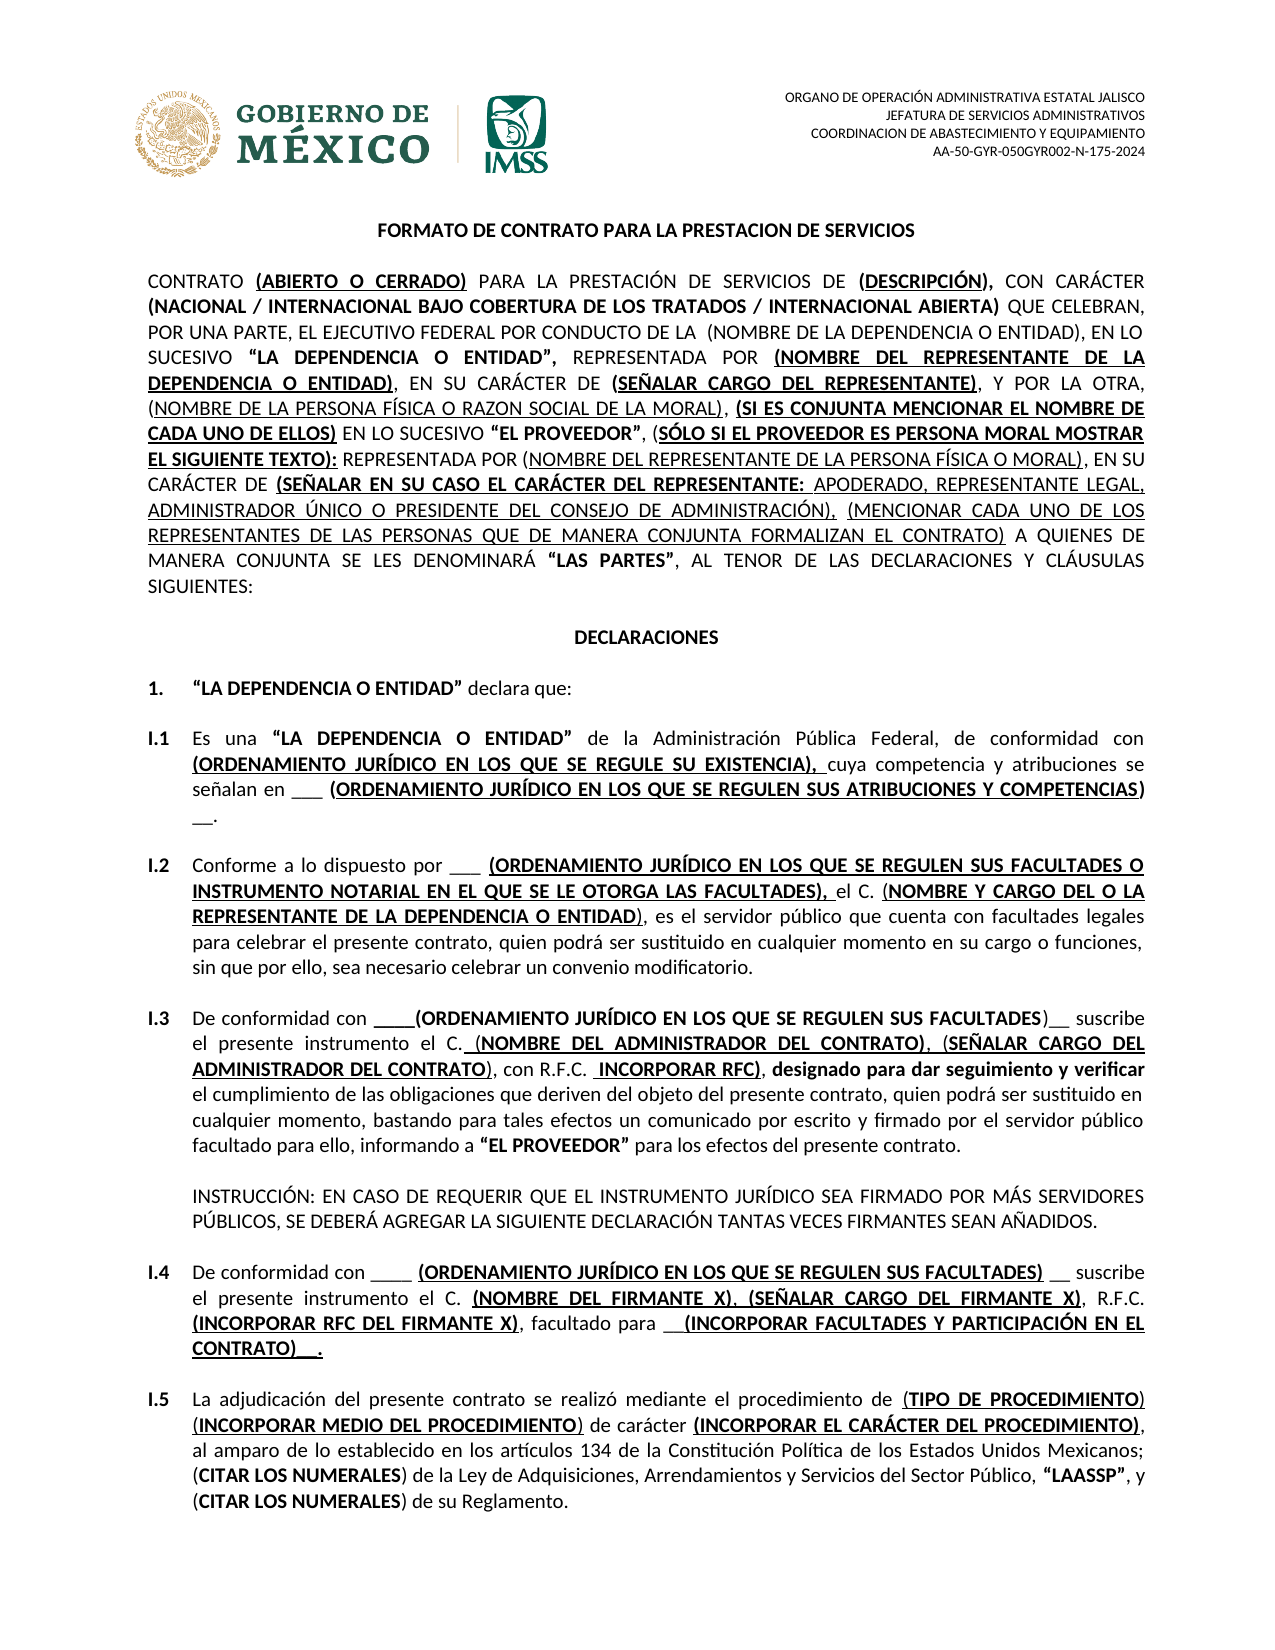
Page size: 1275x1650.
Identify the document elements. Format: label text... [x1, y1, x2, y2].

text CONTRATO (ABIERTO O CERRADO) PARA LA PRESTACIÓN DE SERVICIOS DE (DESCRIPCIÓN), CON CARÁCTER (NACIONAL / INTERNACIONAL BAJO COBERTURA DE LOS TRATADOS / INTERNACIONAL ABIERTA) QUE CELEBRAN, POR UNA PARTE, EL EJECUTIVO FEDERAL POR CONDUCTO DE LA (NOMBRE DE LA DEPENDENCIA O ENTIDAD), EN LO SUCESIVO “LA DEPENDENCIA O ENTIDAD”, REPRESENTADA POR (NOMBRE DEL REPRESENTANTE DE LA DEPENDENCIA O ENTIDAD), EN SU CARÁCTER DE (SEÑALAR CARGO DEL REPRESENTANTE), Y POR LA OTRA, (NOMBRE DE LA PERSONA FÍSICA O RAZON SOCIAL DE LA MORAL), (SI ES CONJUNTA MENCIONAR EL NOMBRE DE CADA UNO DE ELLOS) EN LO SUCESIVO “EL PROVEEDOR”, (SÓLO SI EL PROVEEDOR ES PERSONA MORAL MOSTRAR EL SIGUIENTE TEXTO): REPRESENTADA POR (NOMBRE DEL REPRESENTANTE DE LA PERSONA FÍSICA O MORAL), EN SU CARÁCTER DE (SEÑALAR EN SU CASO EL CARÁCTER DEL REPRESENTANTE: APODERADO, REPRESENTANTE LEGAL, ADMINISTRADOR ÚNICO O PRESIDENTE DEL CONSEJO DE ADMINISTRACIÓN), (MENCIONAR CADA UNO DE LOS REPRESENTANTES DE LAS PERSONAS QUE DE MANERA CONJUNTA FORMALIZAN EL CONTRATO) A QUIENES DE MANERA CONJUNTA SE LES DENOMINARÁ “LAS PARTES”, AL TENOR DE LAS DECLARACIONES Y CLÁUSULAS SIGUIENTES: [148, 268, 1145, 598]
picture [26, 0, 1190, 256]
text I.2 Conforme a lo dispuesto por ___ (ORDENAMIENTO JURÍDICO EN LOS QUE SE REGULEN SUS FACULTADES O INSTRUMENTO NOTARIAL EN EL QUE SE LE OTORGA LAS FACULTADES), el C. (NOMBRE Y CARGO DEL O LA REPRESENTANTE DE LA DEPENDENCIA O ENTIDAD), es el servidor público que cuenta con facultades legales para celebrar el presente contrato, quien podrá ser sustituido en cualquier momento en su cargo o funciones, sin que por ello, sea necesario celebrar un convenio modificatorio. [148, 853, 1145, 980]
text FORMATO DE CONTRATO PARA LA PRESTACION DE SERVICIOS [148, 217, 1145, 243]
text I.5 La adjudicación del presente contrato se realizó mediante el procedimiento de (TIPO DE PROCEDIMIENTO) (INCORPORAR MEDIO DEL PROCEDIMIENTO) de carácter (INCORPORAR EL CARÁCTER DEL PROCEDIMIENTO), al amparo de lo establecido en los artículos 134 de la Constitución Política de los Estados Unidos Mexicanos; (CITAR LOS NUMERALES) de la Ley de Adquisiciones, Arrendamientos y Servicios del Sector Público, “LAASSP”, y (CITAR LOS NUMERALES) de su Reglamento. [148, 1386, 1145, 1513]
text I.4 De conformidad con ____ (ORDENAMIENTO JURÍDICO EN LOS QUE SE REGULEN SUS FACULTADES) __ suscribe el presente instrumento el C. (NOMBRE DEL FIRMANTE X), (SEÑALAR CARGO DEL FIRMANTE X), R.F.C. (INCORPORAR RFC DEL FIRMANTE X), facultado para __(INCORPORAR FACULTADES Y PARTICIPACIÓN EN EL CONTRATO)__. [148, 1259, 1145, 1361]
text I.1 Es una “LA DEPENDENCIA O ENTIDAD” de la Administración Pública Federal, de conformidad con (ORDENAMIENTO JURÍDICO EN LOS QUE SE REGULE SU EXISTENCIA), cuya competencia y atribuciones se señalan en ___ (ORDENAMIENTO JURÍDICO EN LOS QUE SE REGULEN SUS ATRIBUCIONES Y COMPETENCIAS) __. [148, 726, 1145, 827]
text DECLARACIONES [148, 624, 1145, 649]
text INSTRUCCIÓN: EN CASO DE REQUERIR QUE EL INSTRUMENTO JURÍDICO SEA FIRMADO POR MÁS SERVIDORES PÚBLICOS, SE DEBERÁ AGREGAR LA SIGUIENTE DECLARACIÓN TANTAS VECES FIRMANTES SEAN AÑADIDOS. [192, 1183, 1145, 1234]
text 1. “LA DEPENDENCIA O ENTIDAD” declara que: [148, 675, 1145, 700]
text I.3 De conformidad con ____(ORDENAMIENTO JURÍDICO EN LOS QUE SE REGULEN SUS FACULTADES)__ suscribe el presente instrumento el C. (NOMBRE DEL ADMINISTRADOR DEL CONTRATO), (SEÑALAR CARGO DEL ADMINISTRADOR DEL CONTRATO), con R.F.C. INCORPORAR RFC), designado para dar seguimiento y verificar el cumplimiento de las obligaciones que deriven del objeto del presente contrato, quien podrá ser sustituido en cualquier momento, bastando para tales efectos un comunicado por escrito y firmado por el servidor público facultado para ello, informando a “EL PROVEEDOR” para los efectos del presente contrato. [148, 1005, 1145, 1158]
